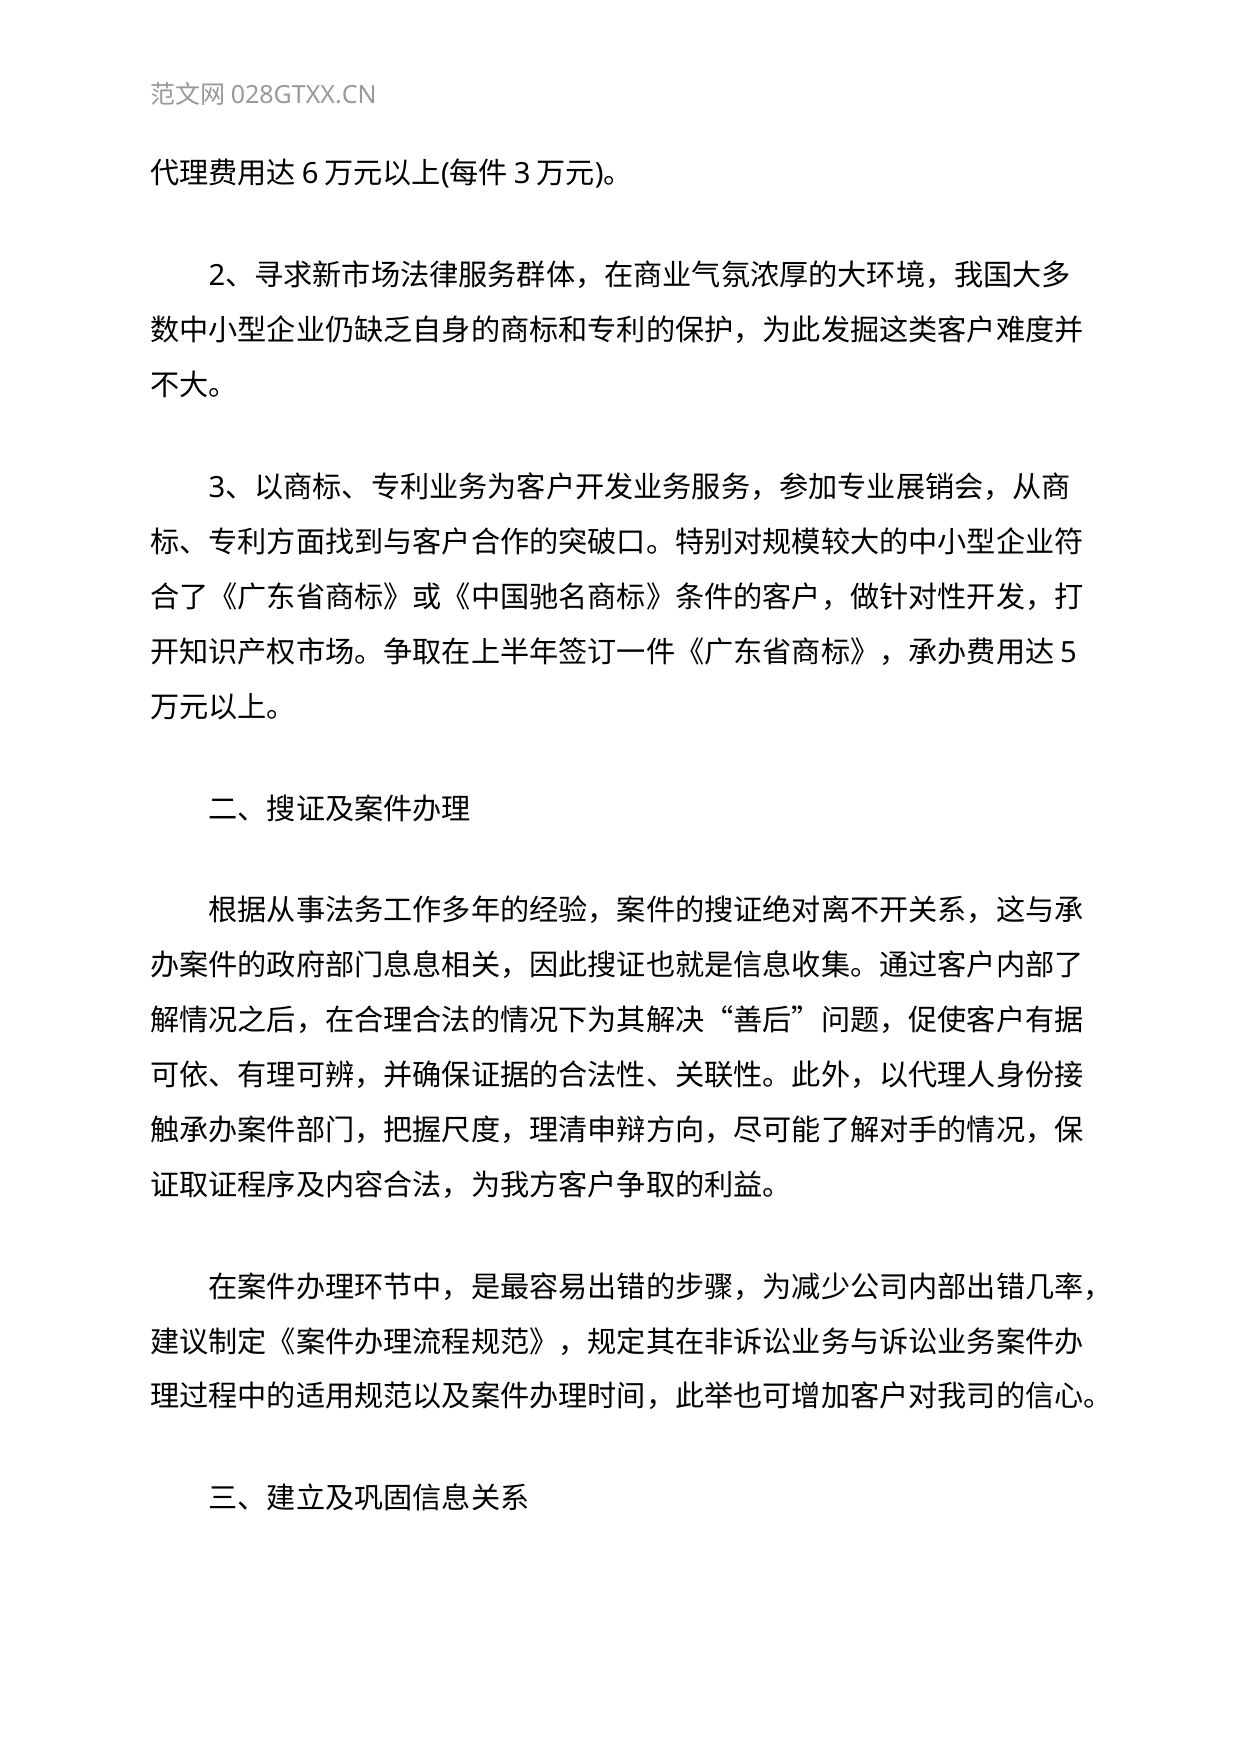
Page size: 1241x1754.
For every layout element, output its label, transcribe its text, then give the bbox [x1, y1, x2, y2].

text 二、搜证及案件办理 [150, 785, 1090, 827]
text 三、建立及巩固信息关系 [150, 1475, 1090, 1517]
text 3、以商标、专利业务为客户开发业务服务，参加专业展销会，从商标、专利方面找到与客户合作的突破口。特别对规模较大的中小型企业符合了《广东省商标》或《中国驰名商标》条件的客户，做针对性开发，打开知识产权市场。争取在上半年签订一件《广东省商标》，承办费用达5万元以上。 [150, 464, 1090, 726]
text 根据从事法务工作多年的经验，案件的搜证绝对离不开关系，这与承办案件的政府部门息息相关，因此搜证也就是信息收集。通过客户内部了解情况之后，在合理合法的情况下为其解决“善后”问题，促使客户有据可依、有理可辨，并确保证据的合法性、关联性。此外，以代理人身份接触承办案件部门，把握尺度，理清申辩方向，尽可能了解对手的情况，保证取证程序及内容合法，为我方客户争取的利益。 [150, 887, 1090, 1204]
text 在案件办理环节中，是最容易出错的步骤，为减少公司内部出错几率，建议制定《案件办理流程规范》，规定其在非诉讼业务与诉讼业务案件办理过程中的适用规范以及案件办理时间，此举也可增加客户对我司的信心。 [150, 1263, 1090, 1415]
text 2、寻求新市场法律服务群体，在商业气氛浓厚的大环境，我国大多数中小型企业仍缺乏自身的商标和专利的保护，为此发掘这类客户难度并不大。 [150, 252, 1090, 404]
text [150, 150, 1090, 192]
